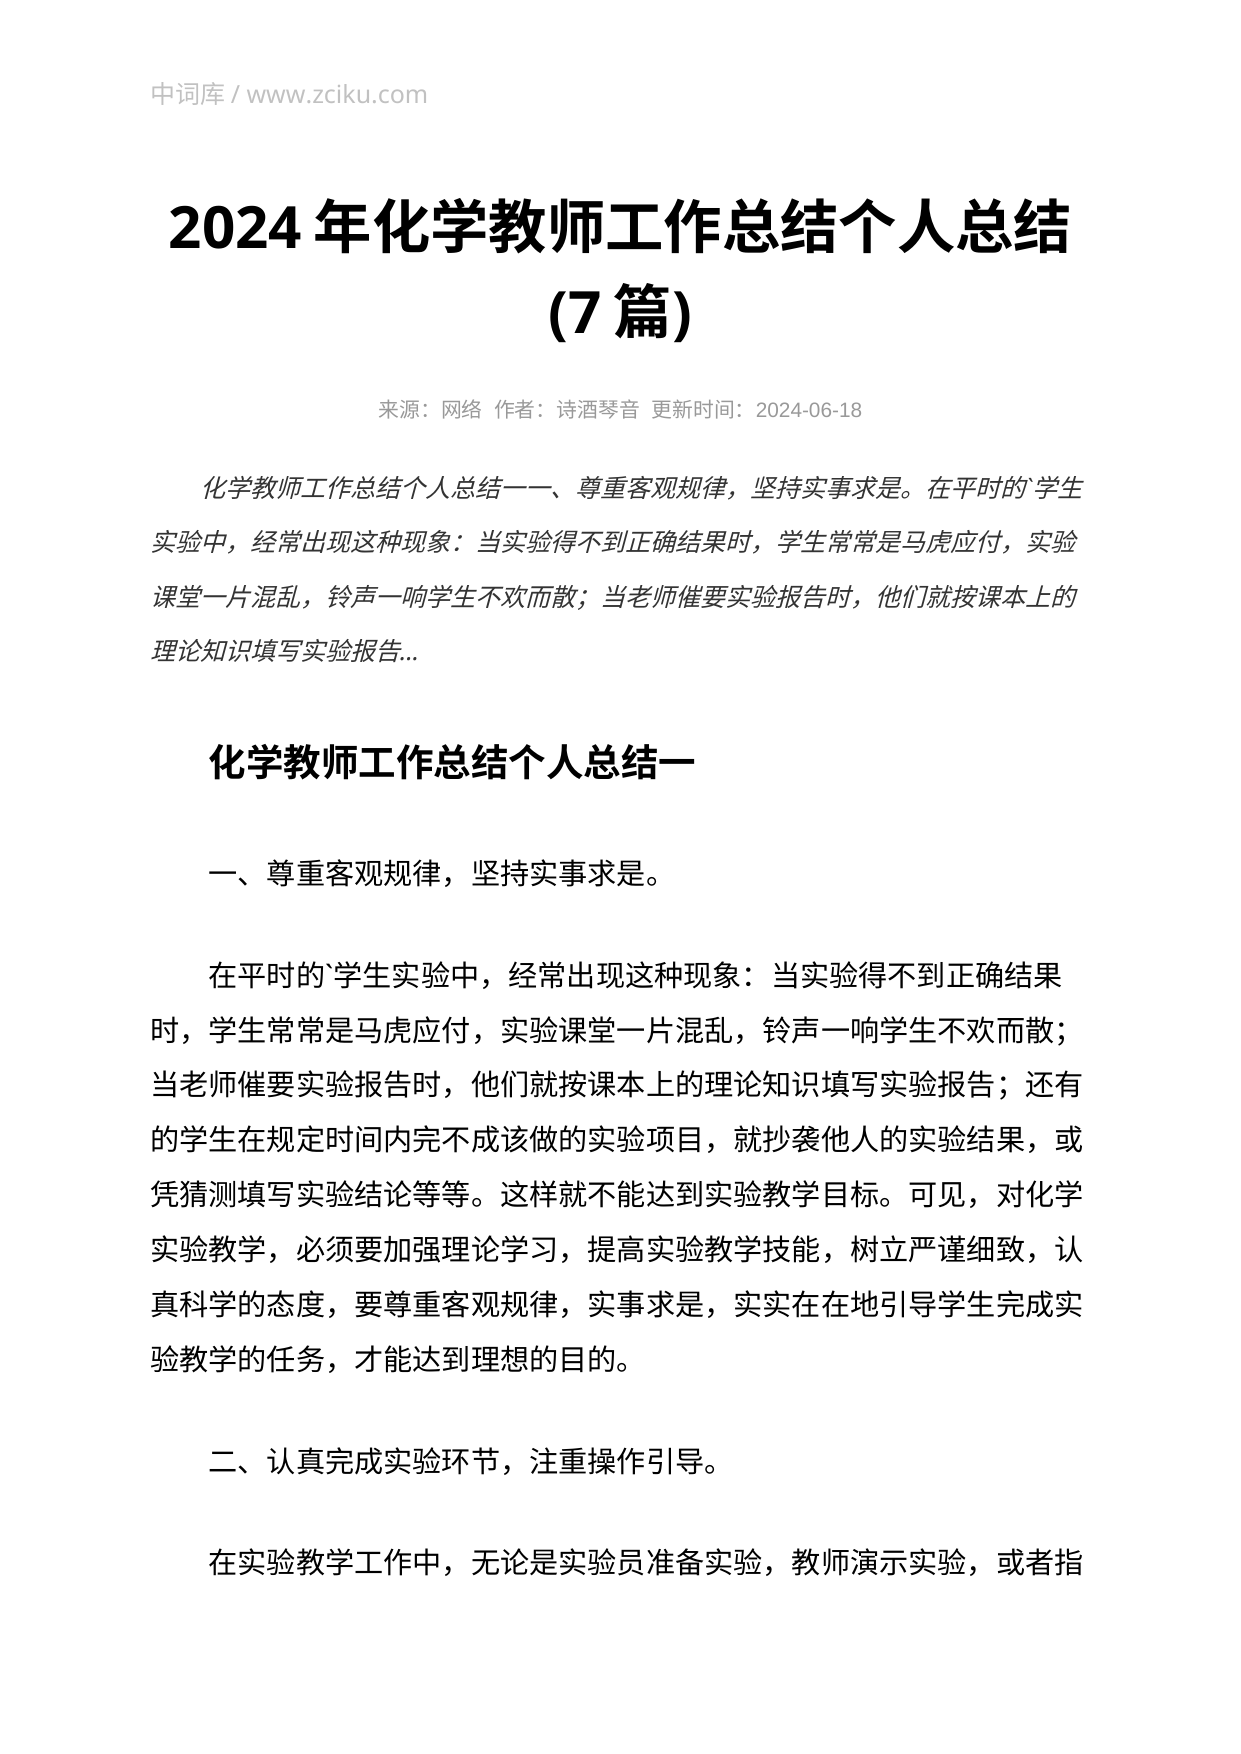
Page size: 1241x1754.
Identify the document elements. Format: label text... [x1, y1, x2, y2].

text 二、认真完成实验环节，注重操作引导。 [150, 1438, 1090, 1481]
text 在平时的`学生实验中，经常出现这种现象：当实验得不到正确结果时，学生常常是马虎应付，实验课堂一片混乱，铃声一响学生不欢而散；当老师催要实验报告时，他们就按课本上的理论知识填写实验报告；还有的学生在规定时间内完不成该做的实验项目，就抄袭他人的实验结果，或凭猜测填写实验结论等等。这样就不能达到实验教学目标。可见，对化学实验教学，必须要加强理论学习，提高实验教学技能，树立严谨细致，认真科学的态度，要尊重客观规律，实事求是，实实在在地引导学生完成实验教学的任务，才能达到理想的目的。 [150, 952, 1090, 1379]
text 来源：网络 作者：诗酒琴音 更新时间：2024-06-18 [150, 398, 1090, 422]
text 化学教师工作总结个人总结一 [150, 733, 1090, 787]
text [150, 1540, 1090, 1582]
text 一、尊重客观规律，坚持实事求是。 [150, 850, 1090, 893]
text 化学教师工作总结个人总结一一、尊重客观规律，坚持实事求是。在平时的`学生实验中，经常出现这种现象：当实验得不到正确结果时，学生常常是马虎应付，实验课堂一片混乱，铃声一响学生不欢而散；当老师催要实验报告时，他们就按课本上的理论知识填写实验报告... [150, 468, 1090, 668]
subtitle 2024年化学教师工作总结个人总结(7篇) [150, 181, 1090, 351]
